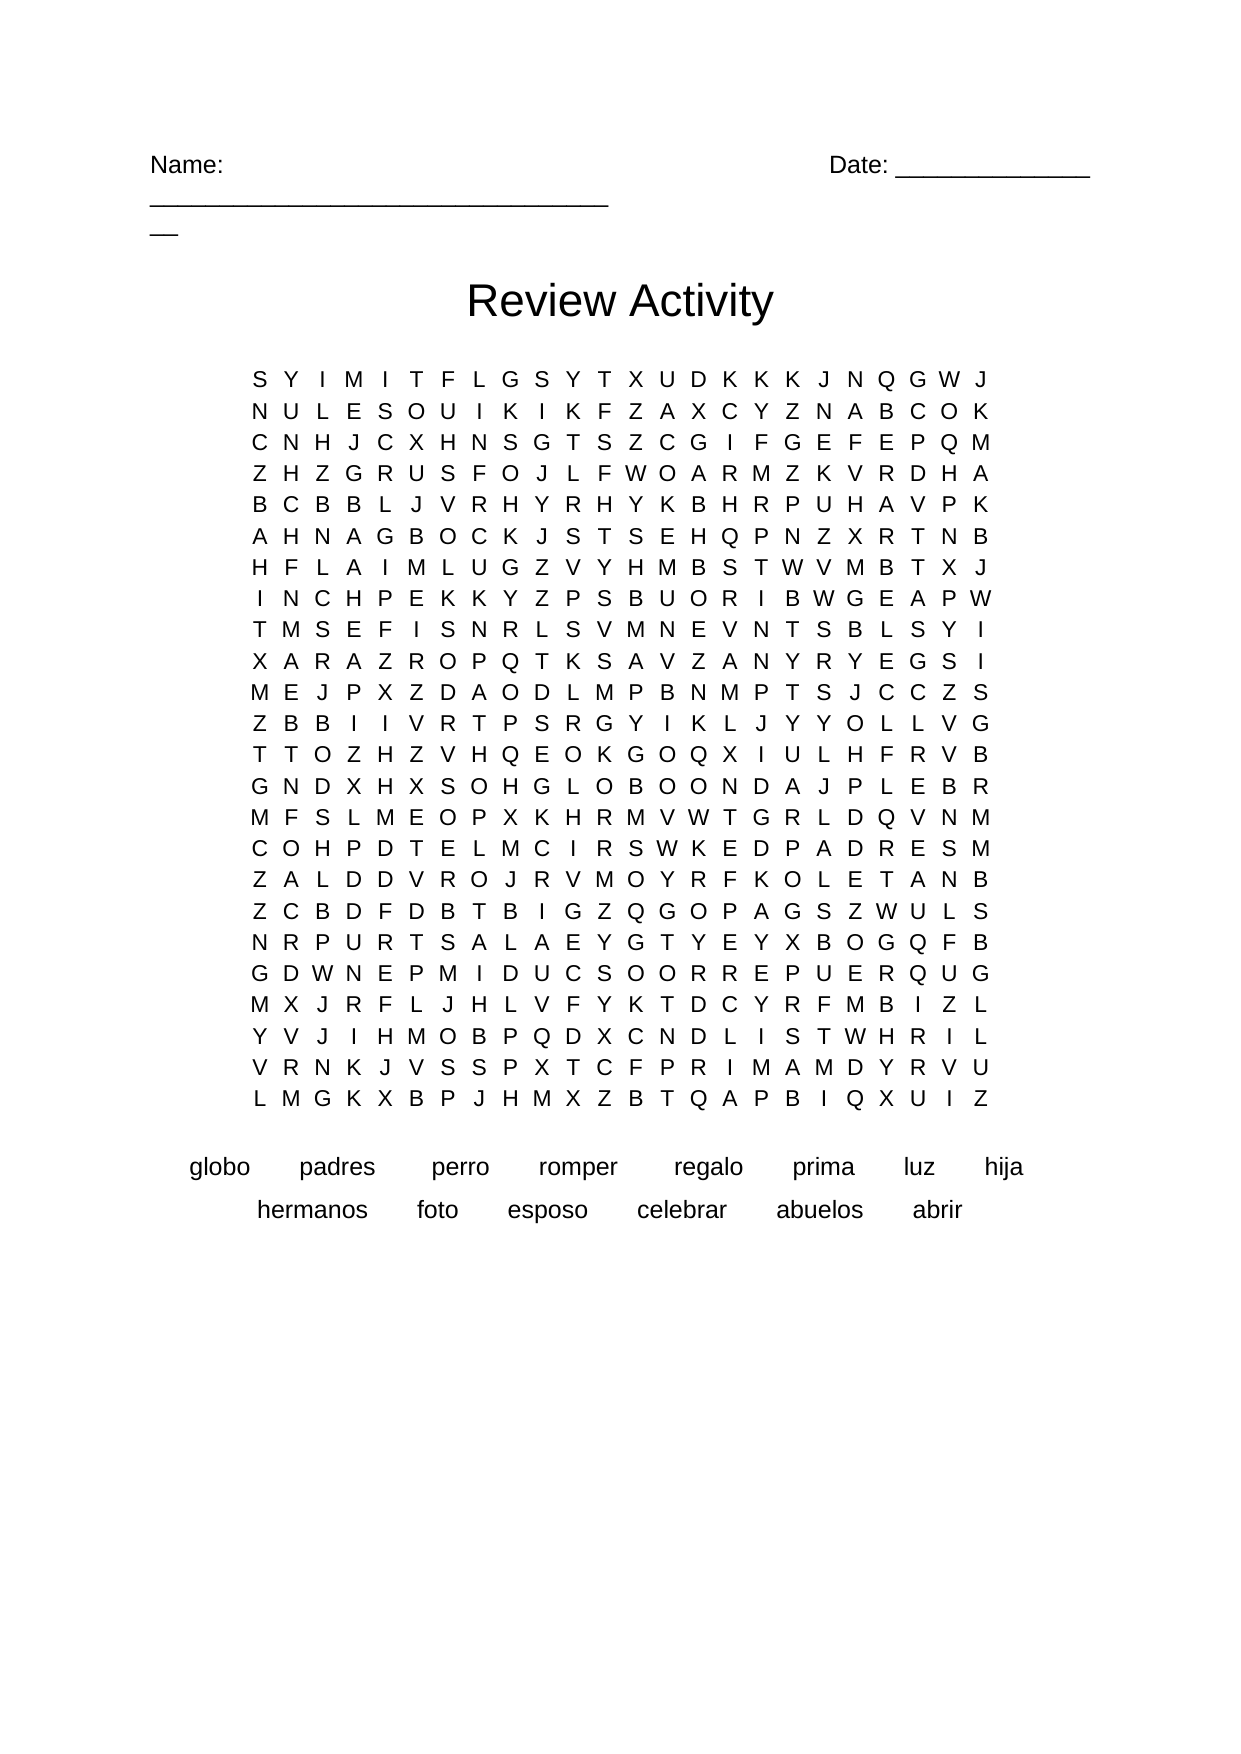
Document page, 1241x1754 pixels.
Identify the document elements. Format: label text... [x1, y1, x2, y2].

table_cell V [902, 801, 933, 833]
table_cell L [307, 864, 338, 895]
table_cell I [244, 583, 275, 614]
table_cell L [808, 739, 839, 770]
table_cell M [840, 551, 871, 583]
table_cell E [871, 583, 902, 614]
table_cell Z [620, 426, 651, 458]
table_cell H [275, 458, 307, 489]
table_cell I [526, 895, 557, 926]
table_cell R [714, 458, 745, 489]
table_cell T [244, 614, 275, 645]
table_cell B [965, 926, 996, 958]
table_cell Q [683, 1083, 714, 1114]
table_cell W [840, 1020, 871, 1051]
table_cell G [840, 583, 871, 614]
table_cell Y [589, 551, 620, 583]
table_cell I [401, 614, 432, 645]
table_cell L [401, 989, 432, 1020]
table_cell R [965, 770, 996, 801]
table_cell O [495, 676, 526, 708]
table_cell T [589, 520, 620, 551]
table_cell R [683, 1051, 714, 1083]
table_cell J [745, 708, 777, 739]
table_cell F [808, 989, 839, 1020]
table_cell H [495, 489, 526, 520]
table_cell B [871, 989, 902, 1020]
table_cell R [683, 864, 714, 895]
table_cell T [558, 1051, 589, 1083]
table_cell P [745, 520, 777, 551]
table_cell B [683, 551, 714, 583]
table_cell S [558, 520, 589, 551]
table_cell Z [589, 1083, 620, 1114]
table_cell J [369, 1051, 401, 1083]
table_cell M [275, 1083, 307, 1114]
table_cell X [244, 645, 275, 676]
table_cell K [808, 458, 839, 489]
table_cell A [275, 645, 307, 676]
table_cell H [589, 489, 620, 520]
table_cell S [714, 551, 745, 583]
table_cell H [714, 489, 745, 520]
table_cell B [307, 708, 338, 739]
table_cell U [432, 395, 463, 426]
table_cell S [620, 833, 651, 864]
table_cell H [840, 739, 871, 770]
table_cell F [745, 426, 777, 458]
table_cell O [651, 958, 683, 989]
table_cell K [338, 1051, 369, 1083]
table_cell H [338, 583, 369, 614]
table_cell T [902, 551, 933, 583]
table_cell Z [934, 676, 965, 708]
table_cell P [777, 833, 808, 864]
table_cell Q [934, 426, 965, 458]
table_cell N [307, 520, 338, 551]
table_cell N [275, 426, 307, 458]
table_cell V [401, 1051, 432, 1083]
table_cell D [840, 833, 871, 864]
table_cell T [651, 926, 683, 958]
table_cell Y [620, 708, 651, 739]
table_cell R [714, 583, 745, 614]
table_cell B [495, 895, 526, 926]
table_cell K [965, 395, 996, 426]
table_cell S [902, 614, 933, 645]
table_cell O [464, 864, 495, 895]
table_cell L [307, 551, 338, 583]
table_cell U [965, 1051, 996, 1083]
table_cell L [495, 989, 526, 1020]
table_cell K [683, 708, 714, 739]
table_cell G [683, 426, 714, 458]
table_cell W [620, 458, 651, 489]
table_cell L [871, 708, 902, 739]
table_cell E [401, 801, 432, 833]
table_header K [714, 364, 745, 395]
table_cell P [464, 801, 495, 833]
table_cell C [651, 426, 683, 458]
table_cell S [526, 708, 557, 739]
table_cell U [338, 926, 369, 958]
table_cell P [651, 1051, 683, 1083]
table_cell D [432, 676, 463, 708]
table_cell X [338, 770, 369, 801]
table_cell L [244, 1083, 275, 1114]
table_cell N [777, 520, 808, 551]
table_cell D [369, 864, 401, 895]
table_cell L [965, 1020, 996, 1051]
table_header S [244, 364, 275, 395]
table_cell M [965, 833, 996, 864]
table_cell V [934, 739, 965, 770]
table_header I [307, 364, 338, 395]
table_header G [495, 364, 526, 395]
table_cell E [369, 958, 401, 989]
table_header M [338, 364, 369, 395]
table_cell S [432, 614, 463, 645]
table_cell F [589, 395, 620, 426]
table_cell F [620, 1051, 651, 1083]
table_cell R [871, 520, 902, 551]
table_cell M [401, 551, 432, 583]
table_cell N [244, 395, 275, 426]
table_cell S [808, 676, 839, 708]
table_cell R [777, 989, 808, 1020]
table_cell H [244, 551, 275, 583]
table_cell S [432, 458, 463, 489]
table_cell C [871, 676, 902, 708]
table_cell O [683, 583, 714, 614]
table_cell V [934, 1051, 965, 1083]
table_header X [620, 364, 651, 395]
table_cell R [589, 833, 620, 864]
table_cell M [369, 801, 401, 833]
table_cell N [808, 395, 839, 426]
table_cell L [526, 614, 557, 645]
title Review Activity [150, 274, 1090, 326]
table_cell N [307, 1051, 338, 1083]
table_cell N [464, 614, 495, 645]
table_cell A [651, 395, 683, 426]
table_cell L [558, 458, 589, 489]
table_cell T [401, 833, 432, 864]
table_cell H [369, 739, 401, 770]
table_cell V [589, 614, 620, 645]
table_cell D [840, 1051, 871, 1083]
table_cell S [432, 770, 463, 801]
table_cell P [714, 895, 745, 926]
table_cell C [714, 395, 745, 426]
table_cell B [620, 1083, 651, 1114]
table_cell C [275, 489, 307, 520]
table_cell M [965, 801, 996, 833]
table_cell G [369, 520, 401, 551]
table_cell Q [683, 739, 714, 770]
table_cell U [777, 739, 808, 770]
table_cell X [401, 770, 432, 801]
table_cell L [369, 489, 401, 520]
table_cell C [714, 989, 745, 1020]
table_cell F [275, 551, 307, 583]
table_cell Q [902, 958, 933, 989]
table_cell S [464, 1051, 495, 1083]
table_header K [745, 364, 777, 395]
table_cell M [244, 989, 275, 1020]
table_cell Y [495, 583, 526, 614]
table_cell R [338, 989, 369, 1020]
table_header Y [558, 364, 589, 395]
table_cell Z [369, 645, 401, 676]
table_cell F [369, 989, 401, 1020]
table_cell F [275, 801, 307, 833]
table_cell R [589, 801, 620, 833]
table_cell R [902, 1020, 933, 1051]
table_header Name: ___________________________________ [150, 150, 620, 274]
table_cell R [369, 926, 401, 958]
table_cell R [558, 489, 589, 520]
table_cell U [651, 583, 683, 614]
table_cell J [464, 1083, 495, 1114]
table_header Y [275, 364, 307, 395]
table_cell M [495, 833, 526, 864]
table_header N [840, 364, 871, 395]
table_cell L [934, 895, 965, 926]
table_cell G [620, 739, 651, 770]
table_cell O [683, 895, 714, 926]
table_cell L [714, 708, 745, 739]
table_cell N [244, 926, 275, 958]
table_cell I [714, 426, 745, 458]
table_cell X [369, 1083, 401, 1114]
table_cell S [307, 801, 338, 833]
table_cell I [902, 989, 933, 1020]
table_cell T [558, 426, 589, 458]
table_cell R [401, 645, 432, 676]
table_header J [965, 364, 996, 395]
table_cell G [745, 801, 777, 833]
table_cell C [464, 520, 495, 551]
table_cell W [307, 958, 338, 989]
table_header T [401, 364, 432, 395]
table_cell G [495, 551, 526, 583]
table_cell B [307, 489, 338, 520]
table_cell X [275, 989, 307, 1020]
table_cell S [965, 676, 996, 708]
table_cell C [589, 1051, 620, 1083]
table_cell O [432, 520, 463, 551]
table_cell I [464, 395, 495, 426]
table_cell Q [840, 1083, 871, 1114]
table_cell Q [902, 926, 933, 958]
table_cell E [745, 958, 777, 989]
table_cell V [432, 489, 463, 520]
table_cell M [745, 1051, 777, 1083]
table_cell V [558, 551, 589, 583]
table_cell G [244, 770, 275, 801]
table_cell Q [495, 739, 526, 770]
table_cell T [808, 1020, 839, 1051]
table_cell P [495, 708, 526, 739]
table_cell S [589, 426, 620, 458]
table_cell R [275, 1051, 307, 1083]
table_cell C [275, 895, 307, 926]
table_cell N [714, 770, 745, 801]
table_cell F [464, 458, 495, 489]
table_cell J [338, 426, 369, 458]
table_cell I [934, 1083, 965, 1114]
table_cell X [840, 520, 871, 551]
table_cell I [745, 583, 777, 614]
table_cell R [871, 458, 902, 489]
table_cell E [714, 926, 745, 958]
table_cell D [683, 1020, 714, 1051]
table_cell M [808, 1051, 839, 1083]
table_cell R [307, 645, 338, 676]
table_cell N [338, 958, 369, 989]
table_cell X [683, 395, 714, 426]
table_header F [432, 364, 463, 395]
table_cell N [745, 645, 777, 676]
table_cell J [526, 458, 557, 489]
table_cell E [871, 645, 902, 676]
table_cell K [651, 489, 683, 520]
table_cell F [871, 739, 902, 770]
table_cell E [651, 520, 683, 551]
table_cell B [871, 395, 902, 426]
table_cell R [558, 708, 589, 739]
table_cell M [244, 676, 275, 708]
table_header W [934, 364, 965, 395]
table_cell M [620, 801, 651, 833]
table_cell S [589, 645, 620, 676]
table_cell D [745, 833, 777, 864]
table_cell O [464, 770, 495, 801]
table_cell O [432, 801, 463, 833]
table_cell T [902, 520, 933, 551]
table_cell S [369, 395, 401, 426]
table_cell D [495, 958, 526, 989]
table_cell O [432, 645, 463, 676]
table_cell E [526, 739, 557, 770]
table_cell I [965, 645, 996, 676]
table_cell N [651, 614, 683, 645]
table_cell R [526, 864, 557, 895]
table_cell O [307, 739, 338, 770]
table_cell P [495, 1051, 526, 1083]
table_cell E [840, 864, 871, 895]
table_cell B [401, 520, 432, 551]
table_cell V [526, 989, 557, 1020]
table_cell P [902, 426, 933, 458]
table_cell R [714, 958, 745, 989]
table_cell N [934, 520, 965, 551]
table_cell L [808, 864, 839, 895]
table_cell F [840, 426, 871, 458]
table_cell S [965, 895, 996, 926]
table_cell A [244, 520, 275, 551]
table_header L [464, 364, 495, 395]
table_cell X [934, 551, 965, 583]
table_cell L [495, 926, 526, 958]
table_cell H [558, 801, 589, 833]
table_cell C [244, 426, 275, 458]
table_cell M [620, 614, 651, 645]
table_cell H [871, 1020, 902, 1051]
table_cell V [275, 1020, 307, 1051]
table_cell X [401, 426, 432, 458]
table_cell F [558, 989, 589, 1020]
table_cell P [777, 489, 808, 520]
table_cell H [840, 489, 871, 520]
table_cell H [464, 989, 495, 1020]
table_cell K [495, 520, 526, 551]
table_cell W [808, 583, 839, 614]
table_cell R [369, 458, 401, 489]
table_cell U [902, 1083, 933, 1114]
table_cell B [338, 489, 369, 520]
table_cell Y [745, 926, 777, 958]
table_cell N [651, 1020, 683, 1051]
table_cell I [369, 551, 401, 583]
table_cell E [871, 426, 902, 458]
table_cell S [589, 583, 620, 614]
table_cell L [432, 551, 463, 583]
table_header I [369, 364, 401, 395]
table_cell A [808, 833, 839, 864]
table_cell D [401, 895, 432, 926]
table_cell X [777, 926, 808, 958]
table_cell P [745, 1083, 777, 1114]
table_cell D [745, 770, 777, 801]
table_cell A [714, 1083, 745, 1114]
table_cell W [651, 833, 683, 864]
table_cell Z [244, 895, 275, 926]
table_cell Z [401, 676, 432, 708]
table_cell D [902, 458, 933, 489]
table_cell R [871, 833, 902, 864]
table_cell C [526, 833, 557, 864]
table_cell V [558, 864, 589, 895]
table_cell M [432, 958, 463, 989]
table_cell Q [620, 895, 651, 926]
table_cell D [338, 895, 369, 926]
table_cell A [275, 864, 307, 895]
table_cell V [401, 708, 432, 739]
table_cell Y [934, 614, 965, 645]
table_cell Y [808, 708, 839, 739]
table_cell T [651, 1083, 683, 1114]
table_cell H [464, 739, 495, 770]
table_cell V [934, 708, 965, 739]
table_cell G [777, 895, 808, 926]
table_cell R [871, 958, 902, 989]
table_cell T [464, 895, 495, 926]
table_cell S [558, 614, 589, 645]
table_cell M [526, 1083, 557, 1114]
table_cell E [338, 614, 369, 645]
table_cell O [683, 770, 714, 801]
table_cell G [651, 895, 683, 926]
table_cell H [620, 551, 651, 583]
table_cell I [745, 739, 777, 770]
table_cell Z [683, 645, 714, 676]
table_cell V [902, 489, 933, 520]
table_cell S [589, 958, 620, 989]
table_cell C [902, 676, 933, 708]
table_cell L [871, 770, 902, 801]
table_cell Z [244, 458, 275, 489]
table_header Date: ______________ [620, 150, 1090, 274]
table_cell B [275, 708, 307, 739]
table_cell X [589, 1020, 620, 1051]
table_cell P [307, 926, 338, 958]
table_cell S [432, 1051, 463, 1083]
table_cell P [745, 676, 777, 708]
table_cell I [965, 614, 996, 645]
table_cell F [589, 458, 620, 489]
table_cell V [651, 645, 683, 676]
table_cell B [432, 895, 463, 926]
table_cell D [840, 801, 871, 833]
table_cell K [558, 395, 589, 426]
table_cell H [683, 520, 714, 551]
table_cell L [902, 708, 933, 739]
table_cell P [777, 958, 808, 989]
table_cell U [934, 958, 965, 989]
table_cell V [808, 551, 839, 583]
table_cell N [683, 676, 714, 708]
table_cell O [275, 833, 307, 864]
table_cell D [526, 676, 557, 708]
table_cell P [934, 583, 965, 614]
table_cell C [902, 395, 933, 426]
table_cell Z [338, 739, 369, 770]
table_cell A [526, 926, 557, 958]
table_cell Y [777, 645, 808, 676]
table_cell Y [745, 989, 777, 1020]
table_cell I [651, 708, 683, 739]
table_cell G [526, 426, 557, 458]
table_cell Q [495, 645, 526, 676]
table_cell R [432, 708, 463, 739]
table_cell P [401, 958, 432, 989]
table_cell Y [840, 645, 871, 676]
table_cell C [620, 1020, 651, 1051]
table_cell N [464, 426, 495, 458]
table_cell L [558, 770, 589, 801]
table_cell A [714, 645, 745, 676]
table_cell Z [777, 395, 808, 426]
table_cell B [965, 520, 996, 551]
table_cell S [777, 1020, 808, 1051]
table_cell T [526, 645, 557, 676]
table_cell M [589, 864, 620, 895]
table_cell G [620, 926, 651, 958]
table_cell J [840, 676, 871, 708]
table_cell L [558, 676, 589, 708]
table_cell M [745, 458, 777, 489]
table_cell Y [526, 489, 557, 520]
table_cell S [808, 895, 839, 926]
table_cell R [464, 489, 495, 520]
table_cell H [495, 770, 526, 801]
table_cell E [338, 395, 369, 426]
table_cell C [307, 583, 338, 614]
table_cell M [651, 551, 683, 583]
table_cell D [338, 864, 369, 895]
table_cell V [244, 1051, 275, 1083]
table_cell W [965, 583, 996, 614]
table_cell R [432, 864, 463, 895]
table_cell J [401, 489, 432, 520]
table_cell M [244, 801, 275, 833]
table_cell K [338, 1083, 369, 1114]
table_cell D [558, 1020, 589, 1051]
table_cell E [840, 958, 871, 989]
table_cell O [777, 864, 808, 895]
table_cell I [338, 708, 369, 739]
table_cell L [965, 989, 996, 1020]
table_cell Y [777, 708, 808, 739]
table_cell P [369, 583, 401, 614]
table_cell H [307, 833, 338, 864]
table_cell P [558, 583, 589, 614]
table_cell A [902, 864, 933, 895]
table_cell X [714, 739, 745, 770]
table_cell J [526, 520, 557, 551]
table_cell T [777, 614, 808, 645]
table_cell O [620, 864, 651, 895]
table_cell L [338, 801, 369, 833]
table_cell B [840, 614, 871, 645]
table_cell W [777, 551, 808, 583]
table_cell I [558, 833, 589, 864]
table_cell H [432, 426, 463, 458]
table_cell M [840, 989, 871, 1020]
table_cell R [745, 489, 777, 520]
table_cell T [714, 801, 745, 833]
table_header K [777, 364, 808, 395]
table_cell O [620, 958, 651, 989]
table_cell I [369, 708, 401, 739]
table_cell K [558, 645, 589, 676]
table_cell A [965, 458, 996, 489]
table_cell N [745, 614, 777, 645]
table_cell W [871, 895, 902, 926]
table_cell B [307, 895, 338, 926]
table_cell K [526, 801, 557, 833]
table_cell B [777, 583, 808, 614]
table_cell E [401, 583, 432, 614]
table_cell E [714, 833, 745, 864]
table_cell F [934, 926, 965, 958]
table_cell P [338, 676, 369, 708]
table_cell M [589, 676, 620, 708]
table_cell X [558, 1083, 589, 1114]
table_cell X [526, 1051, 557, 1083]
table_cell G [526, 770, 557, 801]
table_cell P [840, 770, 871, 801]
table_cell B [871, 551, 902, 583]
table_cell K [745, 864, 777, 895]
table_header S [526, 364, 557, 395]
table_cell H [369, 1020, 401, 1051]
table_cell D [307, 770, 338, 801]
table_cell A [464, 676, 495, 708]
table_cell K [495, 395, 526, 426]
table_cell G [902, 645, 933, 676]
table_cell A [620, 645, 651, 676]
table_cell K [683, 833, 714, 864]
table_cell M [965, 426, 996, 458]
table_cell T [777, 676, 808, 708]
table_cell V [432, 739, 463, 770]
table_cell R [683, 958, 714, 989]
table_cell Z [244, 864, 275, 895]
text globo padres perro romper regalo prima luz hija hermanos foto esposo celebrar abuelos abrir [150, 1151, 1090, 1223]
table_cell P [464, 645, 495, 676]
table_cell H [369, 770, 401, 801]
table_cell F [369, 895, 401, 926]
table_cell U [808, 489, 839, 520]
table_cell C [244, 833, 275, 864]
table_cell F [714, 864, 745, 895]
table_cell R [902, 739, 933, 770]
table_cell B [808, 926, 839, 958]
table_cell T [651, 989, 683, 1020]
table_cell T [244, 739, 275, 770]
table_cell E [902, 833, 933, 864]
table_cell P [620, 676, 651, 708]
table_cell V [840, 458, 871, 489]
table_cell A [338, 551, 369, 583]
table_cell Z [589, 895, 620, 926]
table_cell D [275, 958, 307, 989]
table_cell S [495, 426, 526, 458]
table_cell E [902, 770, 933, 801]
table_cell O [401, 395, 432, 426]
table_cell A [902, 583, 933, 614]
table_cell N [275, 770, 307, 801]
table_cell U [526, 958, 557, 989]
table_cell Q [871, 801, 902, 833]
table_cell A [338, 645, 369, 676]
table_cell S [934, 645, 965, 676]
table_cell C [369, 426, 401, 458]
table_cell X [495, 801, 526, 833]
table_header J [808, 364, 839, 395]
table_cell V [714, 614, 745, 645]
table_cell G [589, 708, 620, 739]
table_cell T [745, 551, 777, 583]
table_cell Y [244, 1020, 275, 1051]
table_cell N [934, 864, 965, 895]
table_cell I [808, 1083, 839, 1114]
table_cell U [902, 895, 933, 926]
table_cell Y [589, 926, 620, 958]
table_header D [683, 364, 714, 395]
table_cell B [651, 676, 683, 708]
table_cell Y [683, 926, 714, 958]
table_cell L [464, 833, 495, 864]
table_cell G [338, 458, 369, 489]
table_cell J [808, 770, 839, 801]
table_cell A [777, 1051, 808, 1083]
table_cell T [401, 926, 432, 958]
table_cell J [965, 551, 996, 583]
table_cell H [275, 520, 307, 551]
table_cell R [777, 801, 808, 833]
table_cell P [432, 1083, 463, 1114]
table_cell G [871, 926, 902, 958]
table_cell Z [307, 458, 338, 489]
table_cell X [871, 1083, 902, 1114]
table_cell J [307, 989, 338, 1020]
table_cell Z [777, 458, 808, 489]
table_cell O [589, 770, 620, 801]
table_cell C [558, 958, 589, 989]
table_cell B [620, 583, 651, 614]
table_cell K [965, 489, 996, 520]
table_cell G [244, 958, 275, 989]
table_cell I [714, 1051, 745, 1083]
table_cell Z [965, 1083, 996, 1114]
table_cell R [495, 614, 526, 645]
table_header T [589, 364, 620, 395]
table_cell P [338, 833, 369, 864]
table_cell M [401, 1020, 432, 1051]
table_cell R [275, 926, 307, 958]
table_cell G [558, 895, 589, 926]
table_cell O [651, 739, 683, 770]
table_cell G [965, 958, 996, 989]
table_cell N [934, 801, 965, 833]
table_cell I [934, 1020, 965, 1051]
table_cell M [275, 614, 307, 645]
table_cell K [464, 583, 495, 614]
table_cell G [307, 1083, 338, 1114]
table_cell J [307, 1020, 338, 1051]
table_cell A [840, 395, 871, 426]
table_cell I [526, 395, 557, 426]
table_cell U [275, 395, 307, 426]
table_cell A [464, 926, 495, 958]
table_cell I [338, 1020, 369, 1051]
table_cell A [871, 489, 902, 520]
table_cell Z [808, 520, 839, 551]
table_cell B [965, 864, 996, 895]
table_cell P [495, 1020, 526, 1051]
table_header U [651, 364, 683, 395]
table_cell S [432, 926, 463, 958]
table_cell B [934, 770, 965, 801]
table_cell O [495, 458, 526, 489]
table_cell A [683, 458, 714, 489]
table_cell R [808, 645, 839, 676]
table_cell V [651, 801, 683, 833]
table_cell L [307, 395, 338, 426]
table_cell D [369, 833, 401, 864]
table_cell N [275, 583, 307, 614]
table_cell O [432, 1020, 463, 1051]
table_cell F [369, 614, 401, 645]
table_cell J [307, 676, 338, 708]
table_cell H [307, 426, 338, 458]
table_cell I [464, 958, 495, 989]
table_cell B [244, 489, 275, 520]
table_cell U [464, 551, 495, 583]
table_cell G [777, 426, 808, 458]
table_cell O [651, 770, 683, 801]
table_cell O [558, 739, 589, 770]
table_cell S [620, 520, 651, 551]
table_cell Z [244, 708, 275, 739]
table_cell Z [526, 583, 557, 614]
table_cell L [714, 1020, 745, 1051]
table_cell U [401, 458, 432, 489]
table_cell K [432, 583, 463, 614]
table_cell B [464, 1020, 495, 1051]
table_cell L [808, 801, 839, 833]
table_cell K [620, 989, 651, 1020]
table_cell E [808, 426, 839, 458]
table_cell P [934, 489, 965, 520]
table_cell X [369, 676, 401, 708]
table_cell Y [871, 1051, 902, 1083]
table_cell I [745, 1020, 777, 1051]
table_cell Z [934, 989, 965, 1020]
table_cell R [902, 1051, 933, 1083]
table_cell H [495, 1083, 526, 1114]
table_cell J [432, 989, 463, 1020]
table_cell A [745, 895, 777, 926]
table_cell E [683, 614, 714, 645]
table_cell B [965, 739, 996, 770]
table_cell A [777, 770, 808, 801]
table_cell S [934, 833, 965, 864]
table_cell E [432, 833, 463, 864]
table_cell B [777, 1083, 808, 1114]
table_cell O [934, 395, 965, 426]
table_cell Y [620, 489, 651, 520]
table_header G [902, 364, 933, 395]
table_cell A [338, 520, 369, 551]
table_cell Y [589, 989, 620, 1020]
table_cell Y [745, 395, 777, 426]
table_cell D [683, 989, 714, 1020]
table_cell M [714, 676, 745, 708]
table_cell B [401, 1083, 432, 1114]
table_cell Z [620, 395, 651, 426]
table_cell U [808, 958, 839, 989]
table_cell Q [526, 1020, 557, 1051]
table_cell T [871, 864, 902, 895]
table_cell S [808, 614, 839, 645]
table_cell G [965, 708, 996, 739]
table_cell O [840, 708, 871, 739]
table_cell Z [840, 895, 871, 926]
table_cell T [275, 739, 307, 770]
table_cell O [840, 926, 871, 958]
table_cell B [683, 489, 714, 520]
table_cell H [934, 458, 965, 489]
table_cell Z [401, 739, 432, 770]
table_cell B [620, 770, 651, 801]
table_cell V [401, 864, 432, 895]
table_cell Y [651, 864, 683, 895]
table_cell Q [714, 520, 745, 551]
table_cell O [651, 458, 683, 489]
table_cell E [558, 926, 589, 958]
table_cell K [589, 739, 620, 770]
table_cell J [495, 864, 526, 895]
table_cell T [464, 708, 495, 739]
table_cell L [871, 614, 902, 645]
table_cell W [683, 801, 714, 833]
table_cell Z [526, 551, 557, 583]
table_cell E [275, 676, 307, 708]
table_header Q [871, 364, 902, 395]
table_cell S [307, 614, 338, 645]
